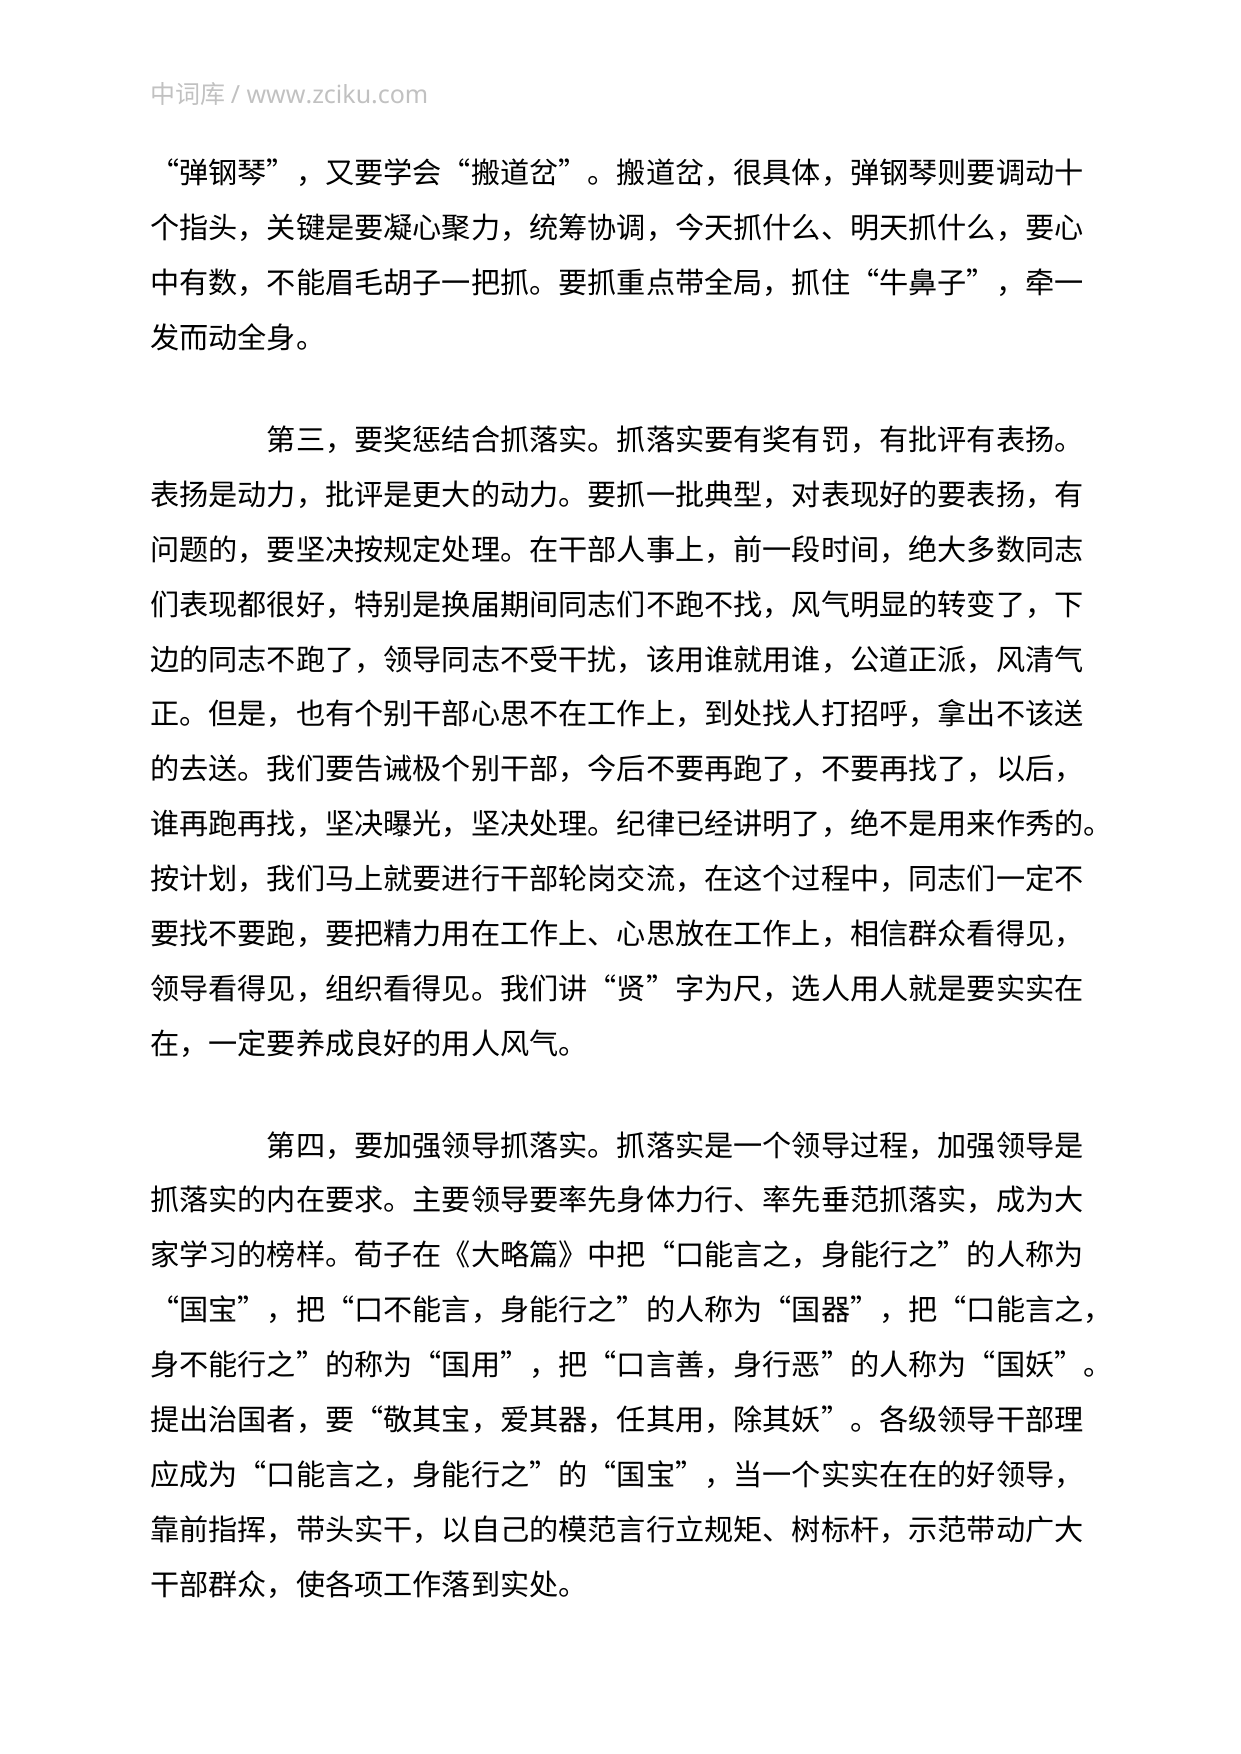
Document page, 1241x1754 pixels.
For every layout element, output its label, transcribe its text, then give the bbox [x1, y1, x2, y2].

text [150, 150, 1090, 357]
text 第三，要奖惩结合抓落实。抓落实要有奖有罚，有批评有表扬。表扬是动力，批评是更大的动力。要抓一批典型，对表现好的要表扬，有问题的，要坚决按规定处理。在干部人事上，前一段时间，绝大多数同志们表现都很好，特别是换届期间同志们不跑不找，风气明显的转变了，下边的同志不跑了，领导同志不受干扰，该用谁就用谁，公道正派，风清气正。但是，也有个别干部心思不在工作上，到处找人打招呼，拿出不该送的去送。我们要告诫极个别干部，今后不要再跑了，不要再找了，以后，谁再跑再找，坚决曝光，坚决处理。纪律已经讲明了，绝不是用来作秀的。按计划，我们马上就要进行干部轮岗交流，在这个过程中，同志们一定不要找不要跑，要把精力用在工作上、心思放在工作上，相信群众看得见，领导看得见，组织看得见。我们讲“贤”字为尺，选人用人就是要实实在在，一定要养成良好的用人风气。 [150, 416, 1090, 1063]
text 第四，要加强领导抓落实。抓落实是一个领导过程，加强领导是抓落实的内在要求。主要领导要率先身体力行、率先垂范抓落实，成为大家学习的榜样。荀子在《大略篇》中把“口能言之，身能行之”的人称为“国宝”，把“口不能言，身能行之”的人称为“国器”，把“口能言之，身不能行之”的称为“国用”，把“口言善，身行恶”的人称为“国妖”。提出治国者，要“敬其宝，爱其器，任其用，除其妖”。各级领导干部理应成为“口能言之，身能行之”的“国宝”，当一个实实在在的好领导，靠前指挥，带头实干，以自己的模范言行立规矩、树标杆，示范带动广大干部群众，使各项工作落到实处。 [150, 1122, 1090, 1603]
